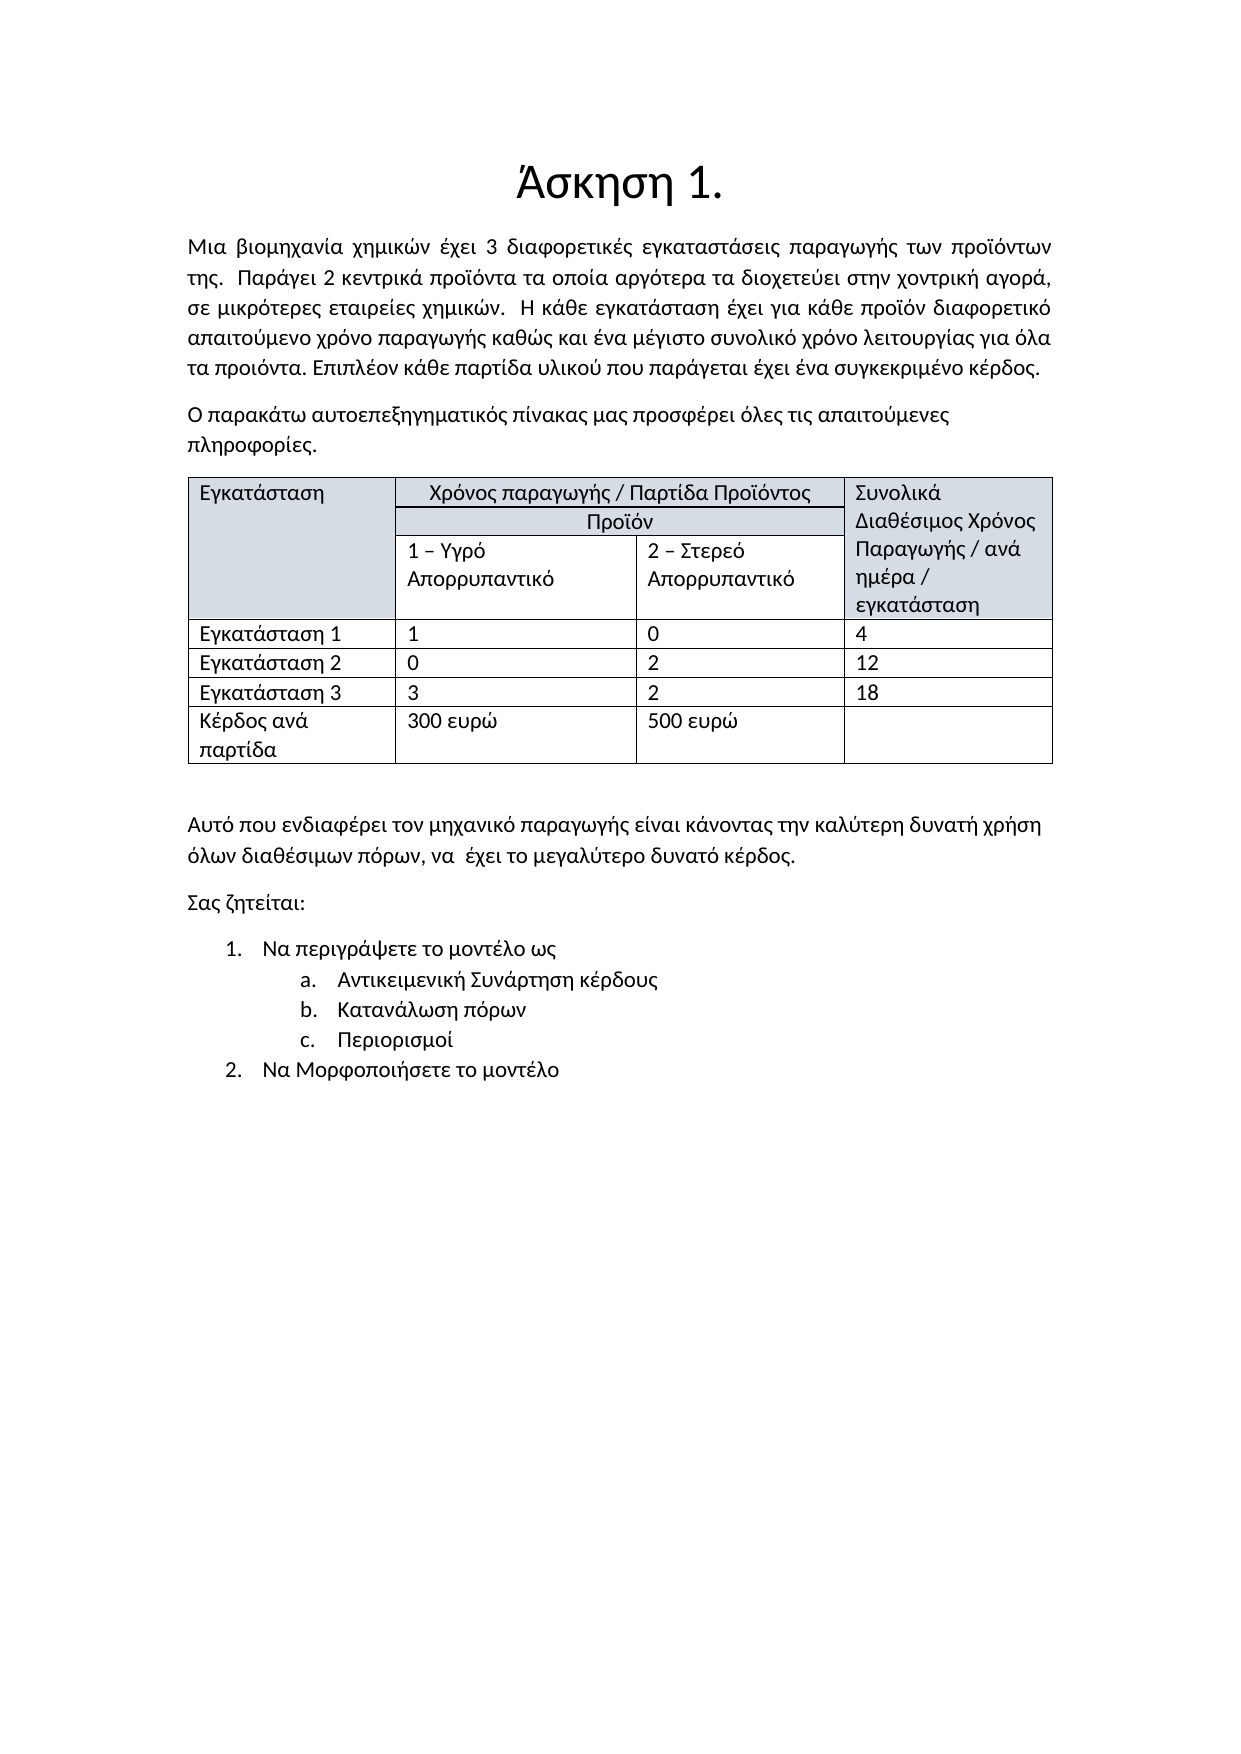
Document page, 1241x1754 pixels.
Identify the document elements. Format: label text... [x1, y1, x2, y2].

list Να Μορφοποιήσετε το μοντέλο [225, 1055, 1053, 1083]
list Να περιγράψετε το μοντέλο ως [225, 934, 1053, 963]
table_cell 18 [845, 678, 1052, 706]
table_cell 4 [845, 620, 1052, 647]
list Περιορισμοί [300, 1025, 1053, 1053]
table_cell 2 – Στερεό Απορρυπαντικό [637, 536, 844, 618]
text Μια βιομηχανία χημικών έχει 3 διαφορετικές εγκαταστάσεις παραγωγής των προϊόντων της. Παράγει 2 κεντρικά προϊόντα τα οποία αργότερα τα διοχετεύει στην χοντρική αγορά, σε μικρότερες εταιρείες χημικών. Η κάθε εγκατάσταση έχει για κάθε προϊόν διαφορετικό απαιτούμενο χρόνο παραγωγής καθώς και ένα μέγιστο συνολικό χρόνο λειτουργίας για όλα τα προιόντα. Επιπλέον κάθε παρτίδα υλικού που παράγεται έχει ένα συγκεκριμένο κέρδος. [187, 232, 1053, 381]
table_header Εγκατάσταση [189, 478, 395, 618]
list Αντικειμενική Συνάρτηση κέρδους [300, 965, 1053, 993]
table_cell 1 – Υγρό Απορρυπαντικό [396, 536, 636, 618]
table_header Χρόνος παραγωγής / Παρτίδα Προϊόντος [396, 478, 844, 506]
table_cell Κέρδος ανά παρτίδα [189, 707, 395, 763]
list Κατανάλωση πόρων [300, 995, 1053, 1023]
table_cell 1 [396, 620, 636, 647]
text Αυτό που ενδιαφέρει τον μηχανικό παραγωγής είναι κάνοντας την καλύτερη δυνατή χρήση όλων διαθέσιμων πόρων, να έχει το μεγαλύτερο δυνατό κέρδος. [187, 811, 1053, 869]
table_cell Εγκατάσταση 1 [189, 620, 395, 647]
table_cell 2 [637, 649, 844, 677]
table_cell Εγκατάσταση 2 [189, 649, 395, 677]
table_cell 0 [637, 620, 844, 647]
table_cell 2 [637, 678, 844, 706]
text Σας ζητείται: [187, 888, 1053, 916]
table_cell 3 [396, 678, 636, 706]
table_cell [845, 707, 1052, 763]
text Άσκηση 1. [187, 150, 1053, 211]
table_cell 12 [845, 649, 1052, 677]
table_header Συνολικά Διαθέσιμος Χρόνος Παραγωγής / ανά ημέρα / εγκατάσταση [845, 478, 1052, 618]
table_cell 0 [396, 649, 636, 677]
table_cell Προϊόν [396, 508, 844, 535]
table_cell 300 ευρώ [396, 707, 636, 763]
table_cell Εγκατάσταση 3 [189, 678, 395, 706]
table_cell 500 ευρώ [637, 707, 844, 763]
text Ο παρακάτω αυτοεπεξηγηματικός πίνακας μας προσφέρει όλες τις απαιτούμενες πληροφορίες. [187, 400, 1053, 458]
